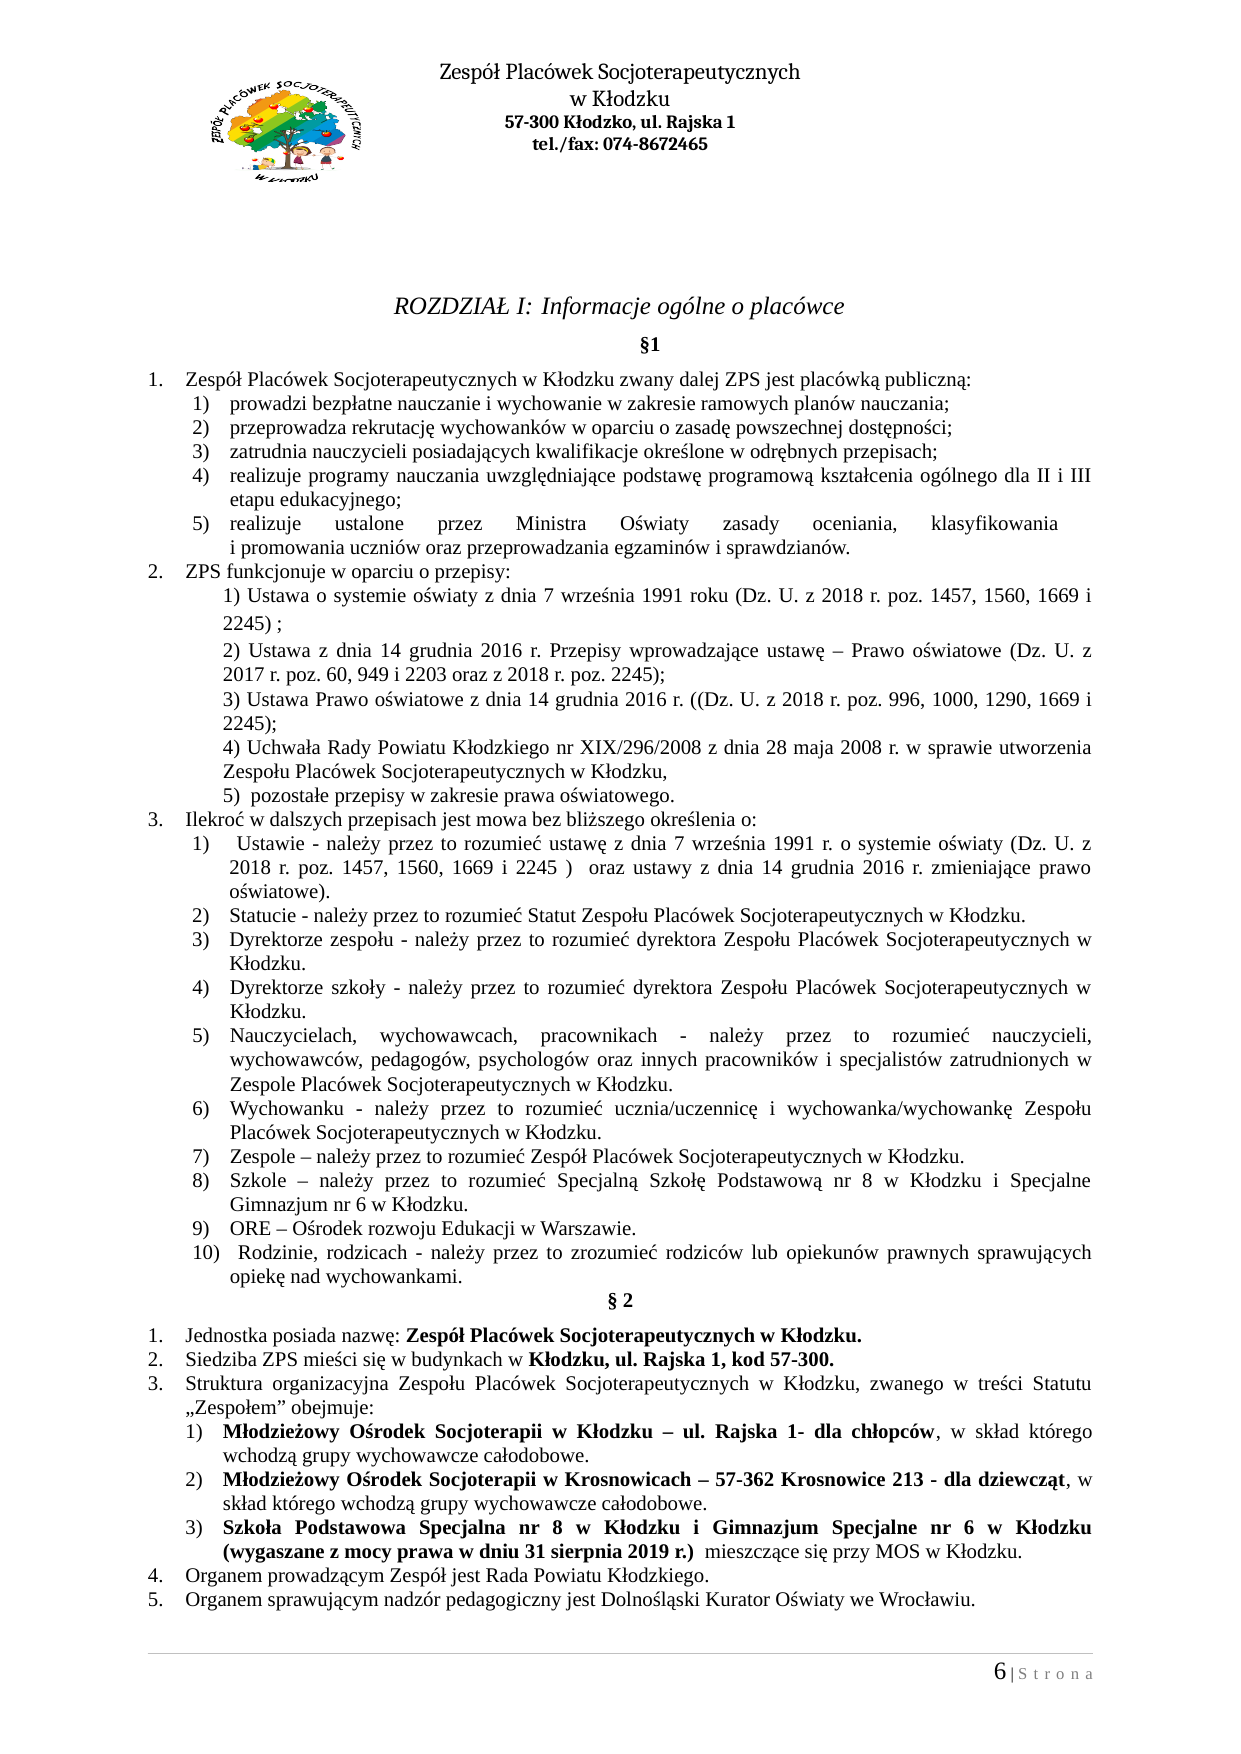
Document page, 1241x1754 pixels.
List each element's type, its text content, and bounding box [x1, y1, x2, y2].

list ORE – Ośrodek rozwoju Edukacji w Warszawie. [192, 1216, 1093, 1240]
list realizuje programy nauczania uwzględniające podstawę programową kształcenia ogólnego dla II i III etapu edukacyjnego; [192, 463, 1093, 511]
list Zespole – należy przez to rozumieć Zespół Placówek Socjoterapeutycznych w Kłodzku. [192, 1144, 1093, 1168]
list Młodzieżowy Ośrodek Socjoterapii w Krosnowicach – 57-362 Krosnowice 213 - dla dziewcząt, w skład którego wchodzą grupy wychowawcze całodobowe. [185, 1467, 1093, 1515]
list Rodzinie, rodzicach - należy przez to zrozumieć rodziców lub opiekunów prawnych sprawujących opiekę nad wychowankami. [192, 1240, 1093, 1288]
subtitle ROZDZIAŁ I: Informacje ogólne o placówce [148, 291, 1093, 319]
list Szkoła Podstawowa Specjalna nr 8 w Kłodzku i Gimnazjum Specjalne nr 6 w Kłodzku (wygaszane z mocy prawa w dniu 31 sierpnia 2019 r.) mieszczące się przy MOS w Kłodzku. [185, 1515, 1093, 1563]
list Szkole – należy przez to rozumieć Specjalną Szkołę Podstawową nr 8 w Kłodzku i Specjalne Gimnazjum nr 6 w Kłodzku. [192, 1168, 1093, 1216]
text § 2 [148, 1288, 1093, 1312]
list Organem prowadzącym Zespół jest Rada Powiatu Kłodzkiego. [148, 1563, 1093, 1587]
list Nauczycielach, wychowawcach, pracownikach - należy przez to rozumieć nauczycieli, wychowawców, pedagogów, psychologów oraz innych pracowników i specjalistów zatrudnionych w Zespole Placówek Socjoterapeutycznych w Kłodzku. [192, 1023, 1093, 1096]
list 5) pozostałe przepisy w zakresie prawa oświatowego. [223, 783, 1093, 807]
list przeprowadza rekrutację wychowanków w oparciu o zasadę powszechnej dostępności; [192, 415, 1093, 439]
list zatrudnia nauczycieli posiadających kwalifikacje określone w odrębnych przepisach; [192, 439, 1093, 463]
list Jednostka posiada nazwę: Zespół Placówek Socjoterapeutycznych w Kłodzku. [148, 1322, 1093, 1347]
list 2) Ustawa z dnia 14 grudnia 2016 r. Przepisy wprowadzające ustawę – Prawo oświatowe (Dz. U. z 2017 r. poz. 60, 949 i 2203 oraz z 2018 r. poz. 2245); [223, 638, 1093, 686]
list ZPS funkcjonuje w oparciu o przepisy: [148, 559, 1093, 583]
list 1) Ustawa o systemie oświaty z dnia 7 września 1991 roku (Dz. U. z 2018 r. poz. 1457, 1560, 1669 i 2245) ; [223, 583, 1093, 635]
list Organem sprawującym nadzór pedagogiczny jest Dolnośląski Kurator Oświaty we Wrocławiu. [148, 1587, 1093, 1611]
list Struktura organizacyjna Zespołu Placówek Socjoterapeutycznych w Kłodzku, zwanego w treści Statutu „Zespołem” obejmuje: [148, 1371, 1093, 1419]
list realizuje ustalone przez Ministra Oświaty zasady oceniania, klasyfikowania i promowania uczniów oraz przeprowadzania egzaminów i sprawdzianów. [192, 511, 1093, 559]
list Dyrektorze zespołu - należy przez to rozumieć dyrektora Zespołu Placówek Socjoterapeutycznych w Kłodzku. [192, 927, 1093, 975]
text §1 [207, 332, 1093, 356]
list Ilekroć w dalszych przepisach jest mowa bez bliższego określenia o: [148, 807, 1093, 831]
picture [210, 81, 361, 182]
list Ustawie - należy przez to rozumieć ustawę z dnia 7 września 1991 r. o systemie oświaty (Dz. U. z 2018 r. poz. 1457, 1560, 1669 i 2245 ) oraz ustawy z dnia 14 grudnia 2016 r. zmieniające prawo oświatowe). [192, 831, 1093, 903]
list Siedziba ZPS mieści się w budynkach w Kłodzku, ul. Rajska 1, kod 57-300. [148, 1347, 1093, 1371]
list prowadzi bezpłatne nauczanie i wychowanie w zakresie ramowych planów nauczania; [192, 391, 1093, 415]
list Dyrektorze szkoły - należy przez to rozumieć dyrektora Zespołu Placówek Socjoterapeutycznych w Kłodzku. [192, 975, 1093, 1023]
list 3) Ustawa Prawo oświatowe z dnia 14 grudnia 2016 r. ((Dz. U. z 2018 r. poz. 996, 1000, 1290, 1669 i 2245); [223, 686, 1093, 734]
list Wychowanku - należy przez to rozumieć ucznia/uczennicę i wychowanka/wychowankę Zespołu Placówek Socjoterapeutycznych w Kłodzku. [192, 1096, 1093, 1144]
list Młodzieżowy Ośrodek Socjoterapii w Kłodzku – ul. Rajska 1- dla chłopców, w skład którego wchodzą grupy wychowawcze całodobowe. [185, 1419, 1093, 1467]
list 4) Uchwała Rady Powiatu Kłodzkiego nr XIX/296/2008 z dnia 28 maja 2008 r. w sprawie utworzenia Zespołu Placówek Socjoterapeutycznych w Kłodzku, [223, 734, 1093, 783]
list Zespół Placówek Socjoterapeutycznych w Kłodzku zwany dalej ZPS jest placówką publiczną: [148, 367, 1093, 391]
list Statucie - należy przez to rozumieć Statut Zespołu Placówek Socjoterapeutycznych w Kłodzku. [192, 903, 1093, 927]
